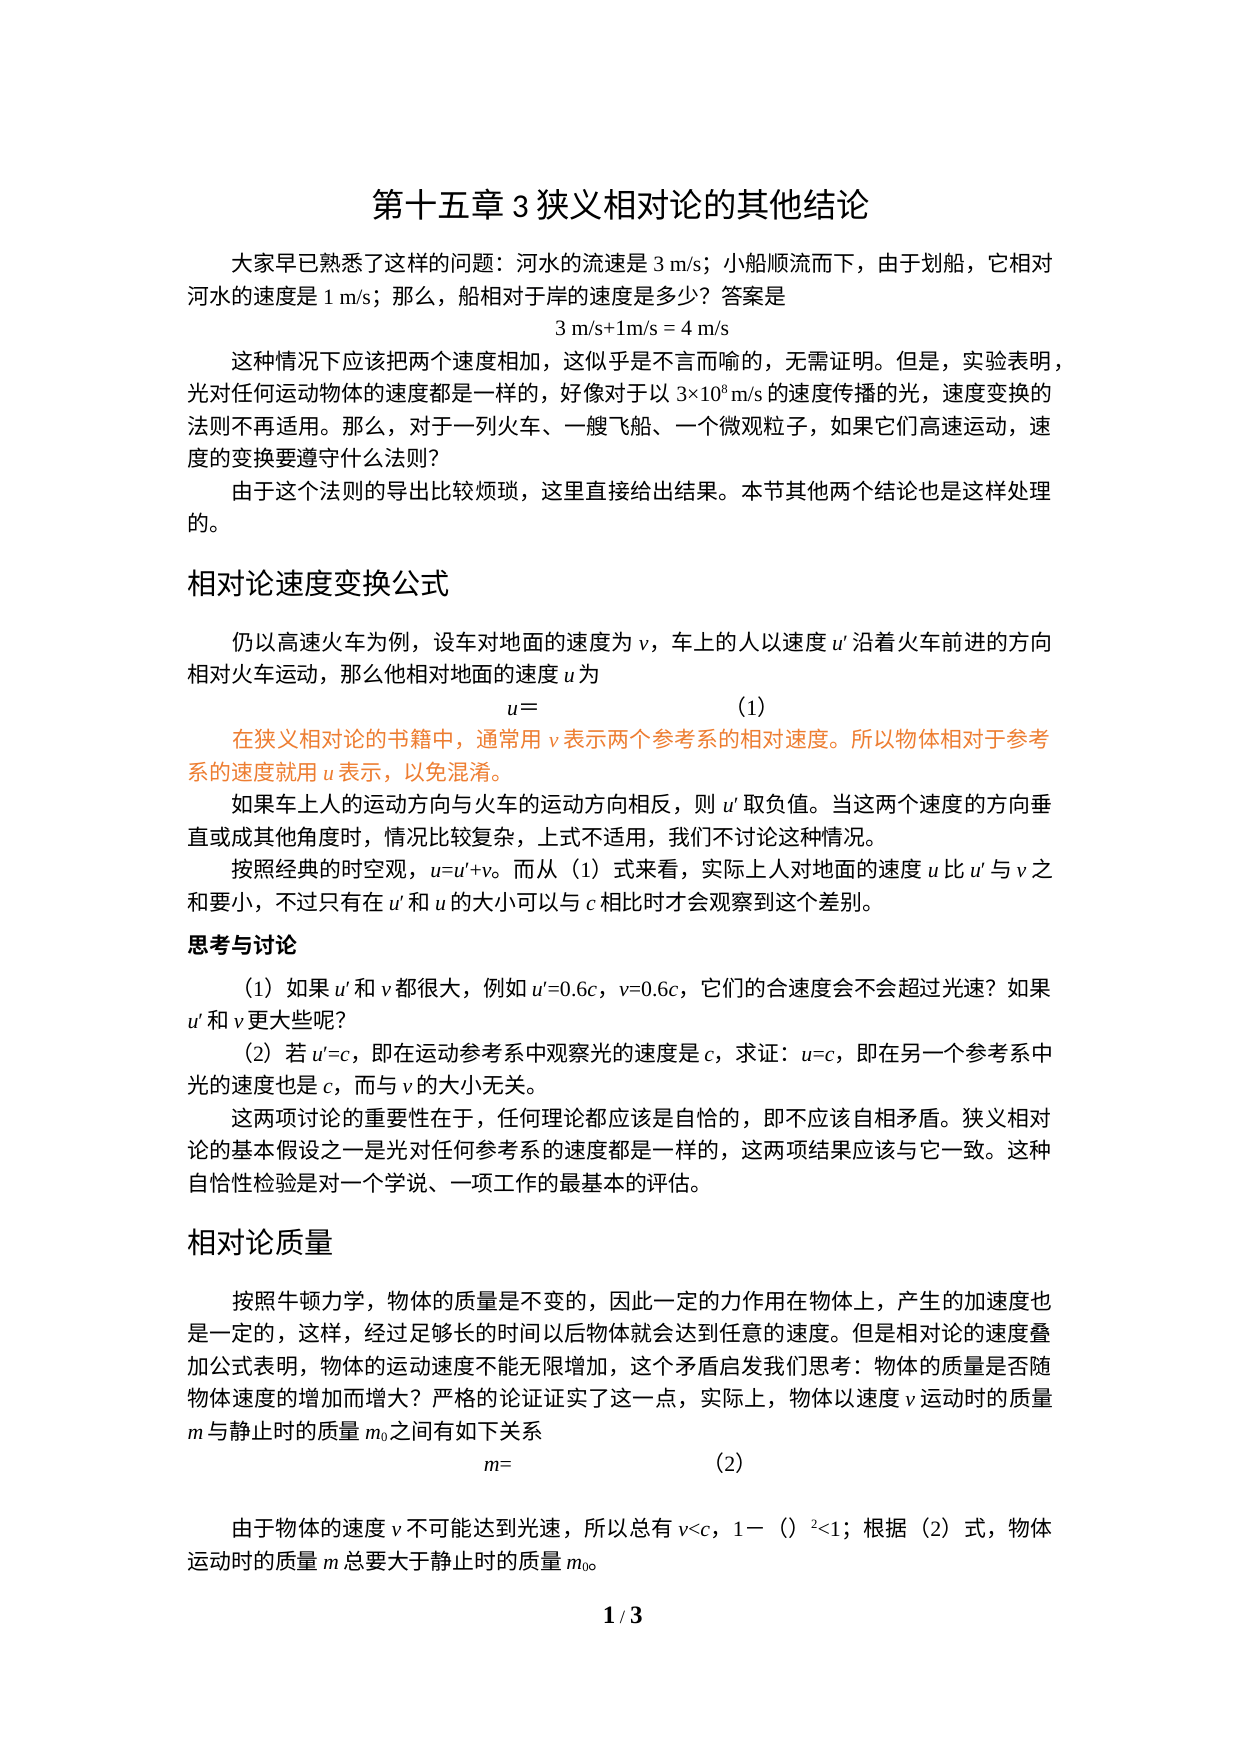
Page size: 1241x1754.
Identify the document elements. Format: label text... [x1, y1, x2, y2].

text 按照牛顿力学，物体的质量是不变的，因此一定的力作用在物体上，产生的加速度也是一定的，这样，经过足够长的时间以后物体就会达到任意的速度。但是相对论的速度叠加公式表明，物体的运动速度不能无限增加，这个矛盾启发我们思考：物体的质量是否随物体速度的增加而增大？严格的论证证实了这一点，实际上，物体以速度v运动时的质量m与静止时的质量m0之间有如下关系 [187, 1283, 1053, 1446]
text （2）若uʹ=c，即在运动参考系中观察光的速度是c，求证：u=c，即在另一个参考系中光的速度也是c，而与v的大小无关。 [187, 1035, 1053, 1100]
text 大家早已熟悉了这样的问题：河水的流速是3 m/s；小船顺流而下，由于划船，它相对河水的速度是1 m/s；那么，船相对于岸的速度是多少？答案是 [187, 246, 1053, 311]
text 3 m/s+1m/s = 4 m/s [187, 311, 1053, 343]
text 由于物体的速度v不可能达到光速，所以总有v<c，1－（）2<1；根据（2）式，物体运动时的质量m总要大于静止时的质量m0。 [187, 1511, 1053, 1576]
text （1）如果uʹ和v都很大，例如uʹ=0.6c，v=0.6c，它们的合速度会不会超过光速？如果uʹ和v更大些呢？ [187, 970, 1053, 1035]
text 如果车上人的运动方向与火车的运动方向相反，则uʹ取负值。当这两个速度的方向垂直或成其他角度时，情况比较复杂，上式不适用，我们不讨论这种情况。 [187, 787, 1053, 852]
text m= （2） [187, 1446, 1053, 1478]
subtitle 思考与讨论 [187, 927, 1053, 960]
text 按照经典的时空观，u=uʹ+v。而从（1）式来看，实际上人对地面的速度u比uʹ与v之和要小，不过只有在uʹ和u的大小可以与c相比时才会观察到这个差别。 [187, 852, 1053, 917]
text 仍以高速火车为例，设车对地面的速度为v，车上的人以速度uʹ沿着火车前进的方向相对火车运动，那么他相对地面的速度u为 [187, 624, 1053, 689]
subtitle 相对论速度变换公式 [187, 549, 1053, 614]
text 在狭义相对论的书籍中，通常用v表示两个参考系的相对速度。所以物体相对于参考系的速度就用u表示，以免混淆。 [187, 722, 1053, 787]
text 这种情况下应该把两个速度相加，这似乎是不言而喻的，无需证明。但是，实验表明，光对任何运动物体的速度都是一样的，好像对于以3×108 m/s的速度传播的光，速度变换的法则不再适用。那么，对于一列火车、一艘飞船、一个微观粒子，如果它们高速运动，速度的变换要遵守什么法则？ [187, 343, 1053, 473]
text 由于这个法则的导出比较烦琐，这里直接给出结果。本节其他两个结论也是这样处理的。 [187, 473, 1053, 538]
subtitle 第十五章 3 狭义相对论的其他结论 [187, 171, 1053, 236]
text u＝ （1） [187, 689, 1053, 722]
text 这两项讨论的重要性在于，任何理论都应该是自恰的，即不应该自相矛盾。狭义相对论的基本假设之一是光对任何参考系的速度都是一样的，这两项结果应该与它一致。这种自恰性检验是对一个学说、一项工作的最基本的评估。 [187, 1100, 1053, 1198]
subtitle 相对论质量 [187, 1208, 1053, 1273]
